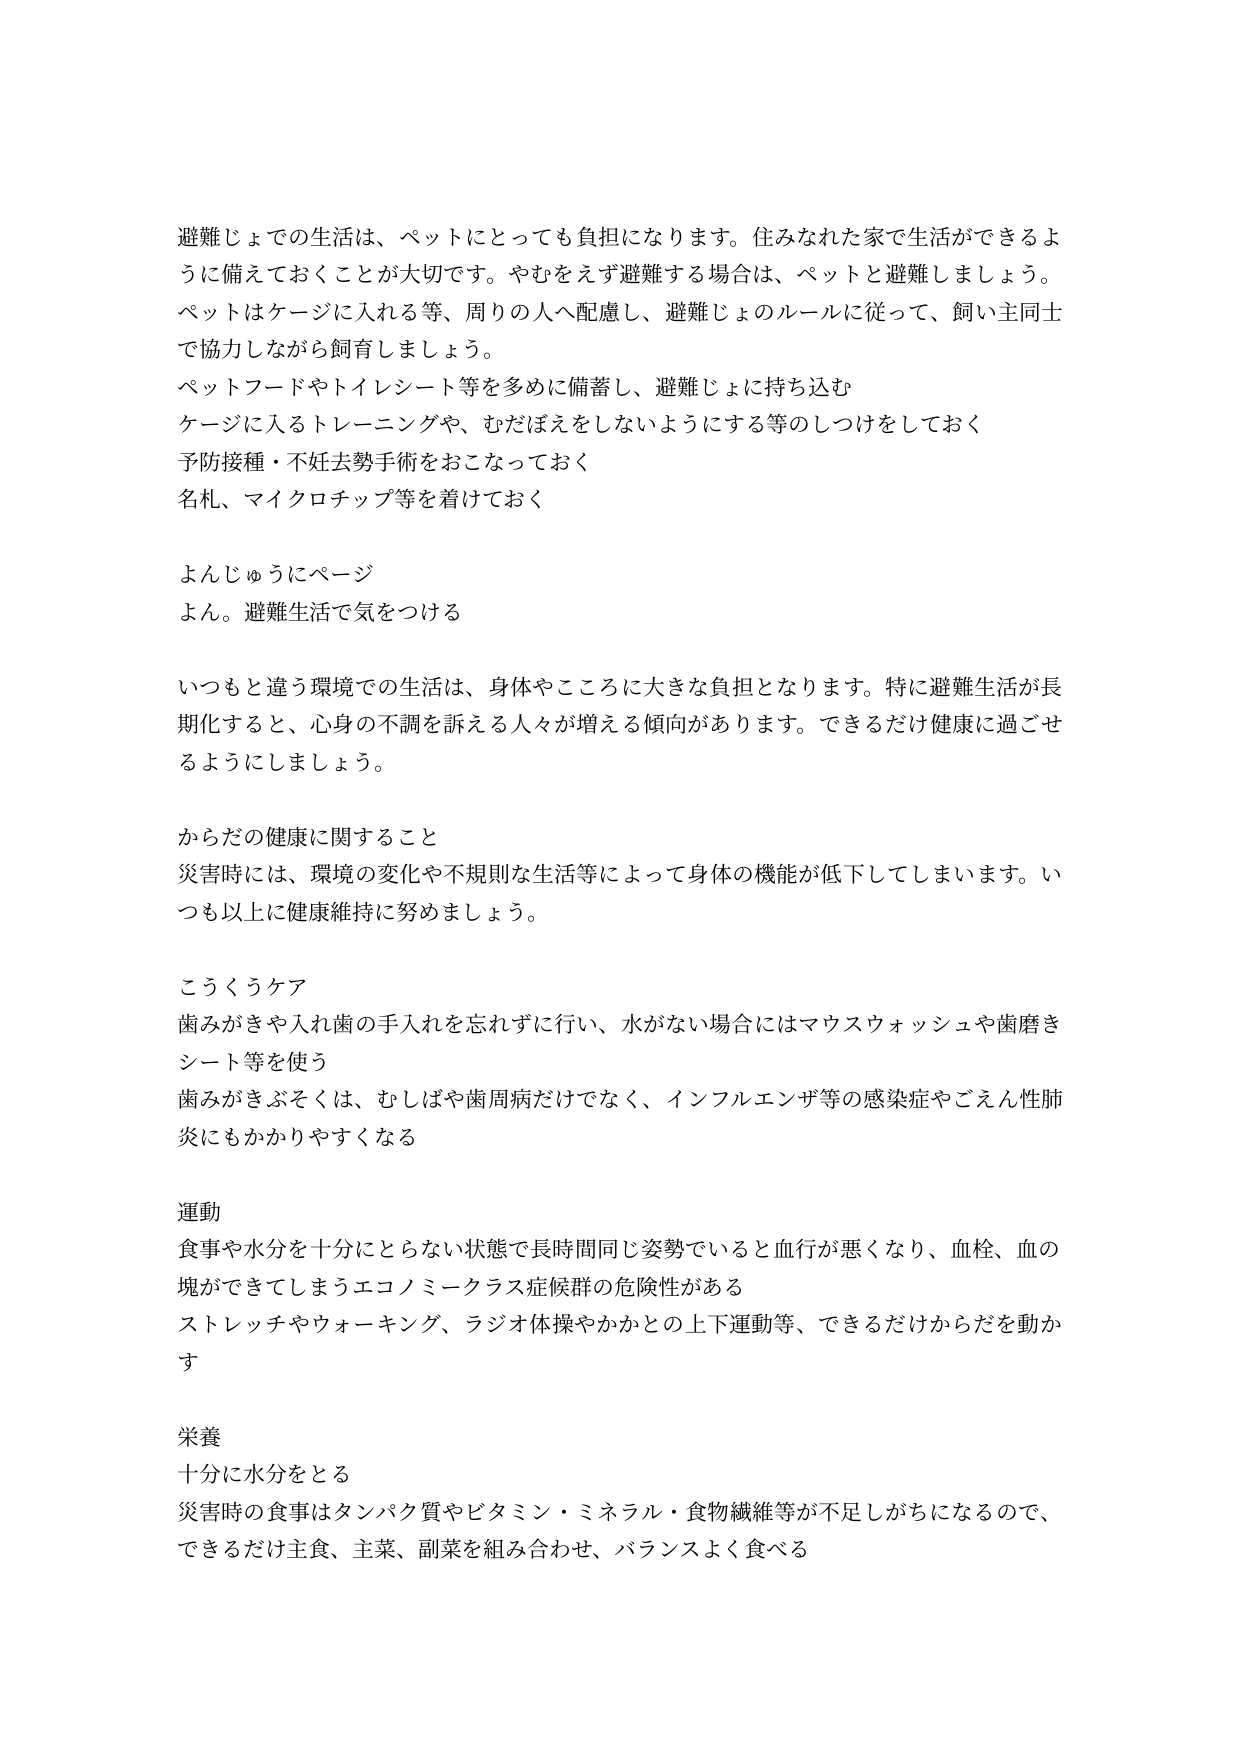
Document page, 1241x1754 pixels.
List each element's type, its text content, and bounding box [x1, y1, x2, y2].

text いつもと違う環境での生活は、身体やこころに大きな負担となります。特に避難生活が長期化すると、心身の不調を訴える人々が増える傾向があります。できるだけ健康に過ごせるようにしましょう。 [177, 667, 1063, 779]
text 歯みがきや入れ歯の手入れを忘れずに行い、水がない場合にはマウスウォッシュや歯磨きシート等を使う [177, 1004, 1063, 1079]
text 食事や水分を十分にとらない状態で長時間同じ姿勢でいると血行が悪くなり、血栓、血の塊ができてしまうエコノミークラス症候群の危険性がある [177, 1229, 1063, 1304]
text 避難じょでの生活は、ペットにとっても負担になります。住みなれた家で生活ができるように備えておくことが大切です。やむをえず避難する場合は、ペットと避難しましょう。ペットはケージに入れる等、周りの人へ配慮し、避難じょのルールに従って、飼い主同士で協力しながら飼育しましょう。 [177, 217, 1063, 367]
text 予防接種・不妊去勢手術をおこなっておく [177, 442, 1063, 479]
text ケージに入るトレーニングや、むだぼえをしないようにする等のしつけをしておく [177, 404, 1063, 442]
text よん。避難生活で気をつける [177, 592, 1063, 629]
text こうくうケア [177, 967, 1063, 1004]
text 災害時の食事はタンパク質やビタミン・ミネラル・食物繊維等が不足しがちになるので、できるだけ主食、主菜、副菜を組み合わせ、バランスよく食べる [177, 1492, 1063, 1567]
text 名札、マイクロチップ等を着けておく [177, 479, 1063, 517]
text ストレッチやウォーキング、ラジオ体操やかかとの上下運動等、できるだけからだを動かす [177, 1304, 1063, 1379]
text 災害時には、環境の変化や不規則な生活等によって身体の機能が低下してしまいます。いつも以上に健康維持に努めましょう。 [177, 854, 1063, 929]
text 栄養 [177, 1417, 1063, 1454]
text からだの健康に関すること [177, 817, 1063, 854]
text 歯みがきぶそくは、むしばや歯周病だけでなく、インフルエンザ等の感染症やごえん性肺炎にもかかりやすくなる [177, 1079, 1063, 1154]
text 運動 [177, 1192, 1063, 1229]
text ペットフードやトイレシート等を多めに備蓄し、避難じょに持ち込む [177, 367, 1063, 404]
text よんじゅうにページ [177, 554, 1063, 592]
text 十分に水分をとる [177, 1454, 1063, 1492]
